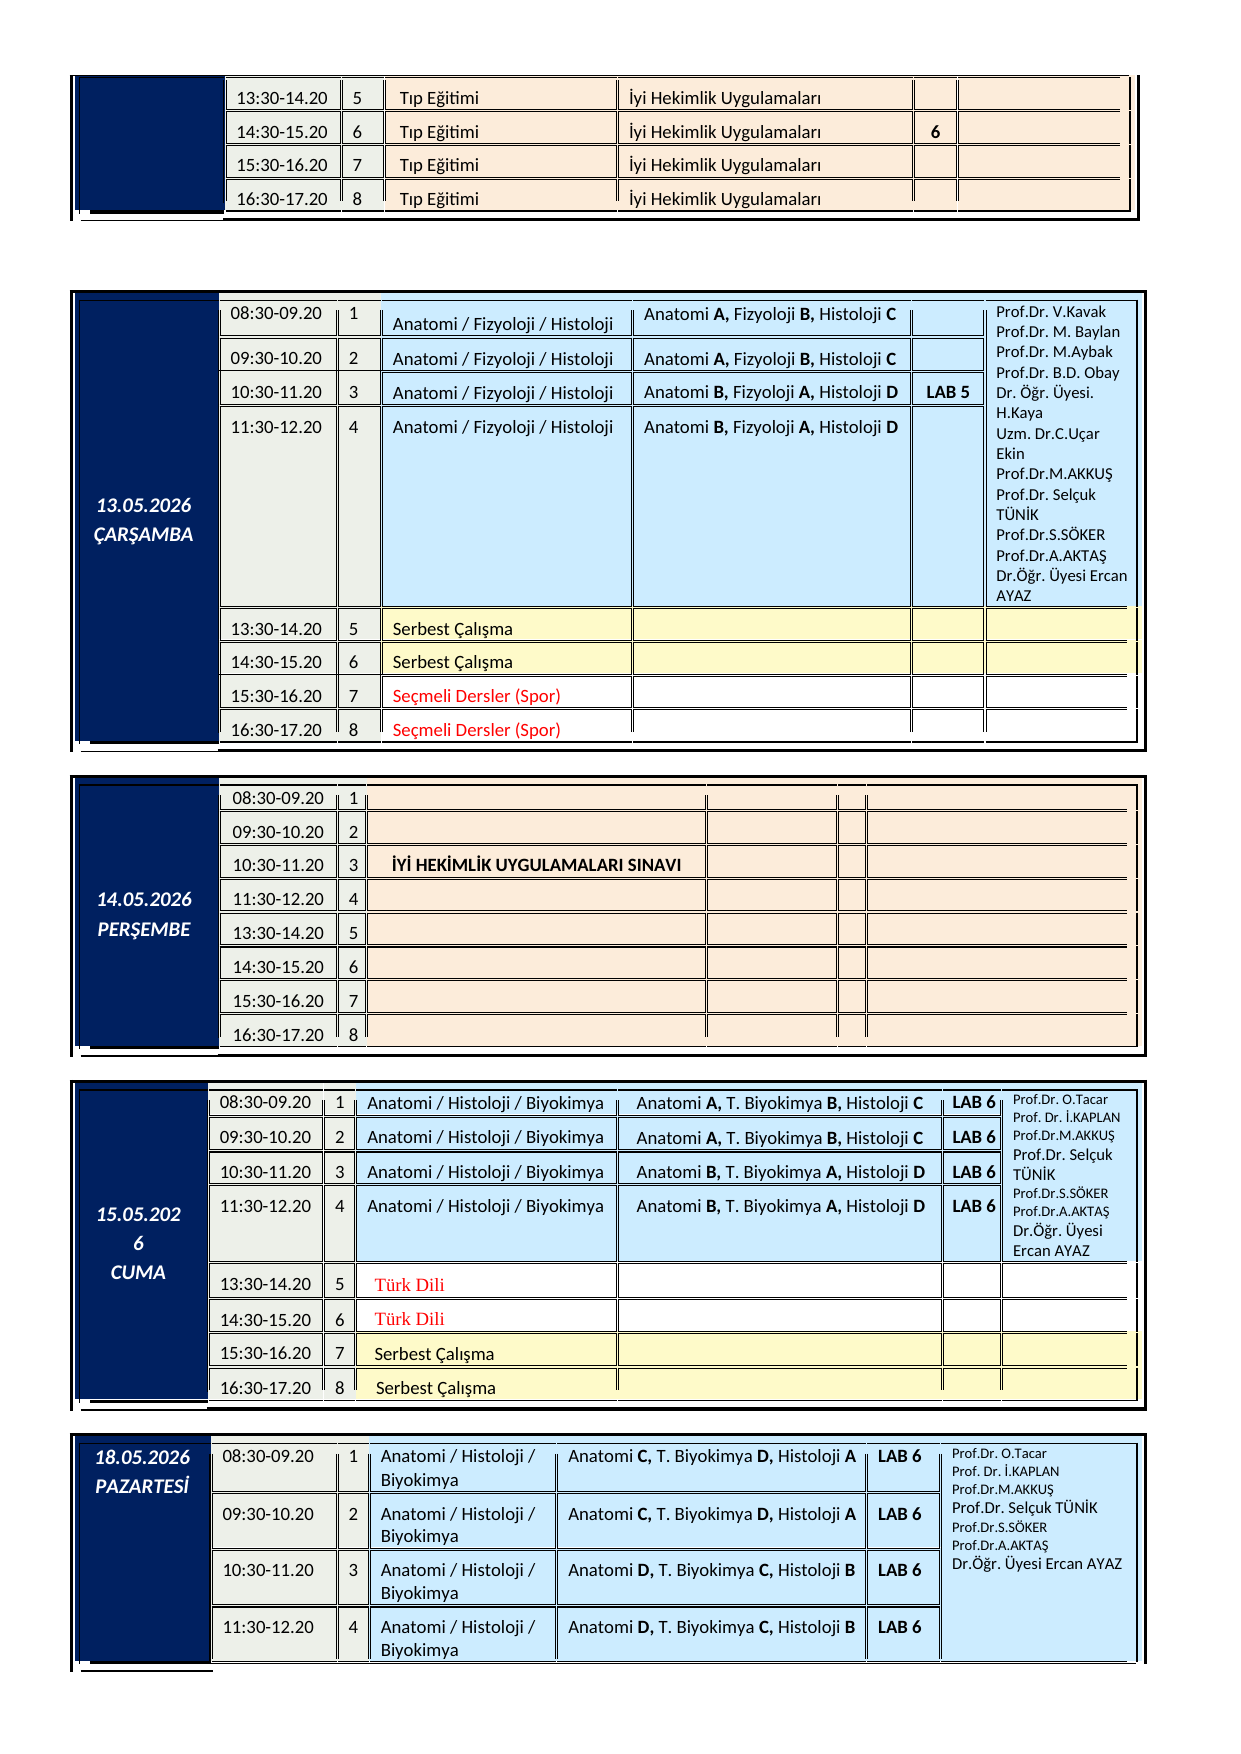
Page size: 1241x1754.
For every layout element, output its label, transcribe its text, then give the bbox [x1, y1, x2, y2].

table_cell 5 [325, 1264, 354, 1297]
table_cell [913, 180, 957, 210]
table_cell Tıp Eğitimi [385, 177, 618, 210]
table_header 14.05.2026 PERŞEMBE [75, 778, 219, 1046]
table_cell [1138, 674, 1142, 707]
table_cell [839, 880, 865, 910]
table_cell 13:30-14.20 [221, 609, 336, 639]
table_cell 09:30-10.20 [221, 812, 336, 843]
table_cell [868, 843, 1137, 877]
table_header Anatomi A, Fizyoloji B, Histoloji C [633, 301, 911, 335]
table_cell Anatomi / Histoloji / Biyokimya [371, 1551, 555, 1604]
table_cell 5 [339, 609, 380, 639]
table_cell [839, 812, 865, 843]
table_cell 4 [339, 407, 380, 606]
table_cell 10:30-11.20 [221, 371, 336, 404]
table_cell [944, 1300, 1000, 1331]
table_cell 13:30-14.20 [225, 78, 341, 109]
table_cell [867, 944, 1142, 978]
table_header Anatomi A, T. Biyokimya B, Histoloji C [618, 1083, 943, 1114]
table_header 15.05.2026 CUMA [75, 1083, 208, 1399]
table_cell 14:30-15.20 [227, 112, 340, 143]
table_cell İyi Hekimlik Uygulamaları [619, 112, 912, 143]
table_cell [708, 981, 836, 1012]
table_header Prof.Dr. V.Kavak Prof.Dr. M. Baylan Prof.Dr. M.Aybak Prof.Dr. B.D. Obay Dr. Öğr. Üyesi. H.Kaya Uzm. Dr.C.Uçar Ekin Prof.Dr.M.AKKUŞ Prof.Dr. Selçuk TÜNİK Prof.Dr.S.SÖKER Prof.Dr.A.AKTAŞ Dr.Öğr. Üyesi Ercan AYAZ [985, 293, 1142, 606]
table_cell 2 [339, 812, 365, 843]
table_header Prof.Dr. O.Tacar Prof. Dr. İ.KAPLAN Prof.Dr.M.AKKUŞ Prof.Dr. Selçuk TÜNİK Prof.Dr.S.SÖKER Prof.Dr.A.AKTAŞ Dr.Öğr. Üyesi Ercan AYAZ [941, 1436, 1142, 1661]
table_cell [913, 78, 957, 109]
table_cell LAB 5 [913, 373, 983, 404]
table_cell [634, 643, 910, 673]
table_cell LAB 6 [868, 1494, 939, 1547]
table_cell [915, 146, 956, 177]
table_cell [618, 1365, 943, 1399]
table_cell [958, 75, 1135, 109]
table_cell 09:30-10.20 [210, 1118, 322, 1149]
table_cell Anatomi / Fizyoloji / Histoloji [383, 407, 631, 606]
table_cell 10:30-11.20 [221, 846, 336, 877]
table_cell [987, 606, 1137, 639]
table_cell [867, 809, 1142, 843]
table_cell 8 [337, 710, 381, 741]
table_cell Anatomi B, Fizyoloji A, Histoloji D [634, 373, 910, 404]
table_cell Serbest Çalışma [383, 643, 631, 673]
table_cell Anatomi / Histoloji / Biyokimya [369, 1604, 557, 1661]
table_cell [619, 1300, 941, 1331]
table_header [367, 778, 706, 784]
table_cell 8 [337, 1012, 367, 1046]
table_cell [368, 981, 705, 1012]
table_cell Anatomi / Histoloji / Biyokimya [357, 1153, 616, 1183]
table_cell [708, 846, 836, 877]
table_cell 13:30-14.20 [210, 1264, 322, 1297]
table_header [706, 778, 837, 784]
table_cell 11:30-12.20 [210, 1186, 322, 1261]
table_cell [913, 609, 983, 639]
table_cell 11:30-12.20 [211, 1607, 337, 1661]
table_cell [634, 609, 910, 639]
table_cell [913, 407, 983, 606]
table_cell Serbest Çalışma [383, 609, 631, 639]
table_cell [867, 978, 1142, 1012]
table_header 1 [337, 778, 367, 809]
table_cell [708, 880, 836, 910]
table_cell LAB 6 [944, 1118, 1000, 1149]
table_cell 4 [339, 880, 365, 910]
table_cell Serbest Çalışma [356, 1365, 618, 1399]
table_cell Anatomi / Histoloji / Biyokimya [357, 1186, 616, 1261]
table_cell 8 [341, 180, 384, 210]
table_cell [1138, 843, 1142, 877]
table_cell 16:30-17.20 [225, 180, 341, 210]
table_header 1 [337, 301, 381, 335]
table_cell İYİ HEKİMLİK UYGULAMALARI SINAVI [368, 846, 705, 877]
table_cell Anatomi D, T. Biyokimya C, Histoloji B [558, 1551, 865, 1604]
table_cell [958, 177, 1130, 210]
table_cell 7 [339, 675, 380, 707]
table_cell 09:30-10.20 [213, 1494, 336, 1547]
table_cell Türk Dili [357, 1300, 616, 1331]
table_cell [1002, 1261, 1142, 1297]
table_cell [958, 109, 1135, 143]
table_header 08:30-09.20 [208, 1090, 323, 1114]
table_header [837, 778, 867, 809]
table_cell Türk Dili [357, 1264, 616, 1297]
table_cell [944, 1264, 1000, 1297]
table_header LAB 6 [943, 1083, 1002, 1114]
table_header Prof.Dr. O.Tacar Prof. Dr. İ.KAPLAN Prof.Dr.M.AKKUŞ Prof.Dr. Selçuk TÜNİK Prof.Dr.S.SÖKER Prof.Dr.A.AKTAŞ Dr.Öğr. Üyesi Ercan AYAZ [1002, 1083, 1142, 1261]
table_header 1 [324, 1083, 356, 1114]
table_cell [959, 143, 1130, 177]
table_cell Anatomi / Fizyoloji / Histoloji [383, 339, 631, 370]
table_cell 5 [341, 78, 384, 109]
table_cell Seçmeli Dersler (Spor) [381, 707, 633, 741]
table_cell 15:30-16.20 [227, 146, 340, 177]
table_cell Anatomi B, T. Biyokimya A, Histoloji D [619, 1153, 941, 1183]
table_cell [987, 640, 1137, 673]
table_cell 6 [339, 948, 365, 978]
table_cell 6 [325, 1300, 354, 1331]
table_cell 4 [337, 1607, 369, 1661]
table_header [367, 786, 706, 809]
table_header 08:30-09.20 [219, 301, 337, 335]
table_cell [368, 880, 705, 910]
table_cell [1131, 143, 1135, 177]
table_cell Anatomi A, Fizyoloji B, Histoloji C [634, 339, 910, 370]
table_cell [634, 677, 910, 707]
table_cell [368, 812, 705, 843]
table_cell [368, 948, 705, 978]
table_cell [839, 914, 865, 944]
table_cell [706, 1015, 837, 1046]
table_header Anatomi / Fizyoloji / Histoloji [381, 293, 633, 335]
table_header 18.05.2026 PAZARTESİ [75, 1436, 211, 1661]
table_cell Anatomi D, T. Biyokimya C, Histoloji B [557, 1604, 867, 1661]
table_cell 2 [339, 1494, 368, 1547]
table_cell LAB 6 [944, 1153, 1000, 1183]
table_cell [839, 846, 865, 877]
table_cell 7 [325, 1334, 354, 1365]
table_cell [839, 948, 865, 978]
table_header Anatomi / Histoloji / Biyokimya [356, 1083, 618, 1114]
table_cell LAB 6 [867, 1604, 941, 1661]
table_cell [1138, 1297, 1142, 1331]
table_cell [913, 339, 983, 370]
table_cell 11:30-12.20 [221, 880, 336, 910]
table_header 13.05.2026 ÇARŞAMBA [75, 293, 219, 741]
table_cell 16:30-17.20 [219, 1015, 337, 1046]
table_cell 09:30-10.20 [221, 339, 336, 370]
table_cell 15:30-16.20 [221, 675, 336, 707]
table_cell 14:30-15.20 [210, 1300, 322, 1331]
table_header 1 [337, 1444, 369, 1491]
table_header 08:30-09.20 [219, 785, 337, 809]
table_cell Tıp Eğitimi [385, 76, 618, 109]
table_cell [633, 710, 911, 741]
table_cell 6 [339, 643, 380, 673]
table_cell 10:30-11.20 [213, 1551, 336, 1604]
table_cell 6 [915, 112, 956, 143]
table_cell [867, 1012, 1142, 1046]
table_cell 3 [339, 371, 380, 404]
table_cell 6 [343, 112, 383, 143]
table_header Anatomi / Histoloji / Biyokimya [369, 1436, 557, 1491]
table_cell 4 [325, 1186, 354, 1261]
table_cell Tıp Eğitimi [386, 112, 616, 143]
table_cell [708, 914, 836, 944]
table_cell [944, 1334, 1000, 1365]
table_cell Anatomi / Fizyoloji / Histoloji [383, 373, 631, 404]
table_cell [619, 1264, 941, 1297]
table_cell 7 [339, 981, 365, 1012]
table_cell 2 [325, 1118, 354, 1149]
table_cell 15:30-16.20 [210, 1334, 322, 1365]
table_cell [1138, 606, 1142, 639]
table_cell [867, 910, 1142, 944]
table_cell 11:30-12.20 [221, 407, 336, 606]
table_cell Anatomi A, T. Biyokimya B, Histoloji C [619, 1118, 941, 1149]
table_cell İyi Hekimlik Uygulamaları [618, 78, 913, 109]
table_header LAB 6 [867, 1436, 941, 1491]
table_cell Anatomi / Histoloji / Biyokimya [371, 1494, 555, 1547]
table_cell Anatomi C, T. Biyokimya D, Histoloji A [558, 1494, 865, 1547]
table_cell [943, 1365, 1002, 1399]
table_cell 2 [339, 339, 380, 370]
table_cell [911, 707, 985, 741]
table_cell [913, 643, 983, 673]
table_cell [1131, 177, 1135, 210]
table_cell LAB 6 [868, 1551, 939, 1604]
table_cell Anatomi B, Fizyoloji A, Histoloji D [634, 407, 910, 606]
table_header [911, 293, 985, 335]
table_cell [1002, 1365, 1142, 1399]
table_cell [708, 948, 836, 978]
table_cell 3 [339, 846, 365, 877]
table_header [706, 785, 837, 809]
table_cell Serbest Çalışma [357, 1334, 616, 1365]
table_cell [868, 877, 1137, 910]
table_cell 14:30-15.20 [221, 948, 336, 978]
table_cell Anatomi B, T. Biyokimya A, Histoloji D [619, 1186, 941, 1261]
table_cell 7 [343, 146, 383, 177]
table_cell [1138, 1331, 1142, 1365]
table_cell [1138, 877, 1142, 910]
table_cell [1138, 640, 1142, 673]
table_cell LAB 6 [944, 1186, 1000, 1261]
table_cell 10:30-11.20 [210, 1153, 322, 1183]
table_cell [913, 677, 983, 707]
table_cell [837, 1012, 867, 1046]
table_cell [985, 707, 1142, 741]
table_cell 3 [325, 1153, 354, 1183]
table_cell 16:30-17.20 [219, 710, 337, 741]
table_cell 15:30-16.20 [221, 981, 336, 1012]
table_cell 3 [339, 1551, 368, 1604]
table_header Anatomi C, T. Biyokimya D, Histoloji A [557, 1436, 867, 1491]
table_cell Seçmeli Dersler (Spor) [383, 677, 631, 707]
table_cell [987, 674, 1137, 707]
table_cell 14:30-15.20 [221, 643, 336, 673]
table_cell 8 [324, 1365, 356, 1399]
table_cell 5 [339, 914, 365, 944]
table_cell Anatomi / Histoloji / Biyokimya [357, 1118, 616, 1149]
table_cell [368, 914, 705, 944]
table_cell 13:30-14.20 [221, 914, 336, 944]
table_cell [839, 981, 865, 1012]
table_cell İyi Hekimlik Uygulamaları [618, 180, 913, 210]
table_cell [1003, 1297, 1137, 1331]
table_cell 16:30-17.20 [208, 1369, 323, 1399]
table_cell İyi Hekimlik Uygulamaları [619, 146, 912, 177]
table_header 08:30-09.20 [211, 1444, 337, 1491]
table_cell Tıp Eğitimi [386, 146, 616, 177]
table_cell [1003, 1331, 1137, 1365]
table_cell [708, 812, 836, 843]
table_header [867, 778, 1142, 809]
table_cell [619, 1334, 941, 1365]
table_cell [367, 1015, 706, 1046]
